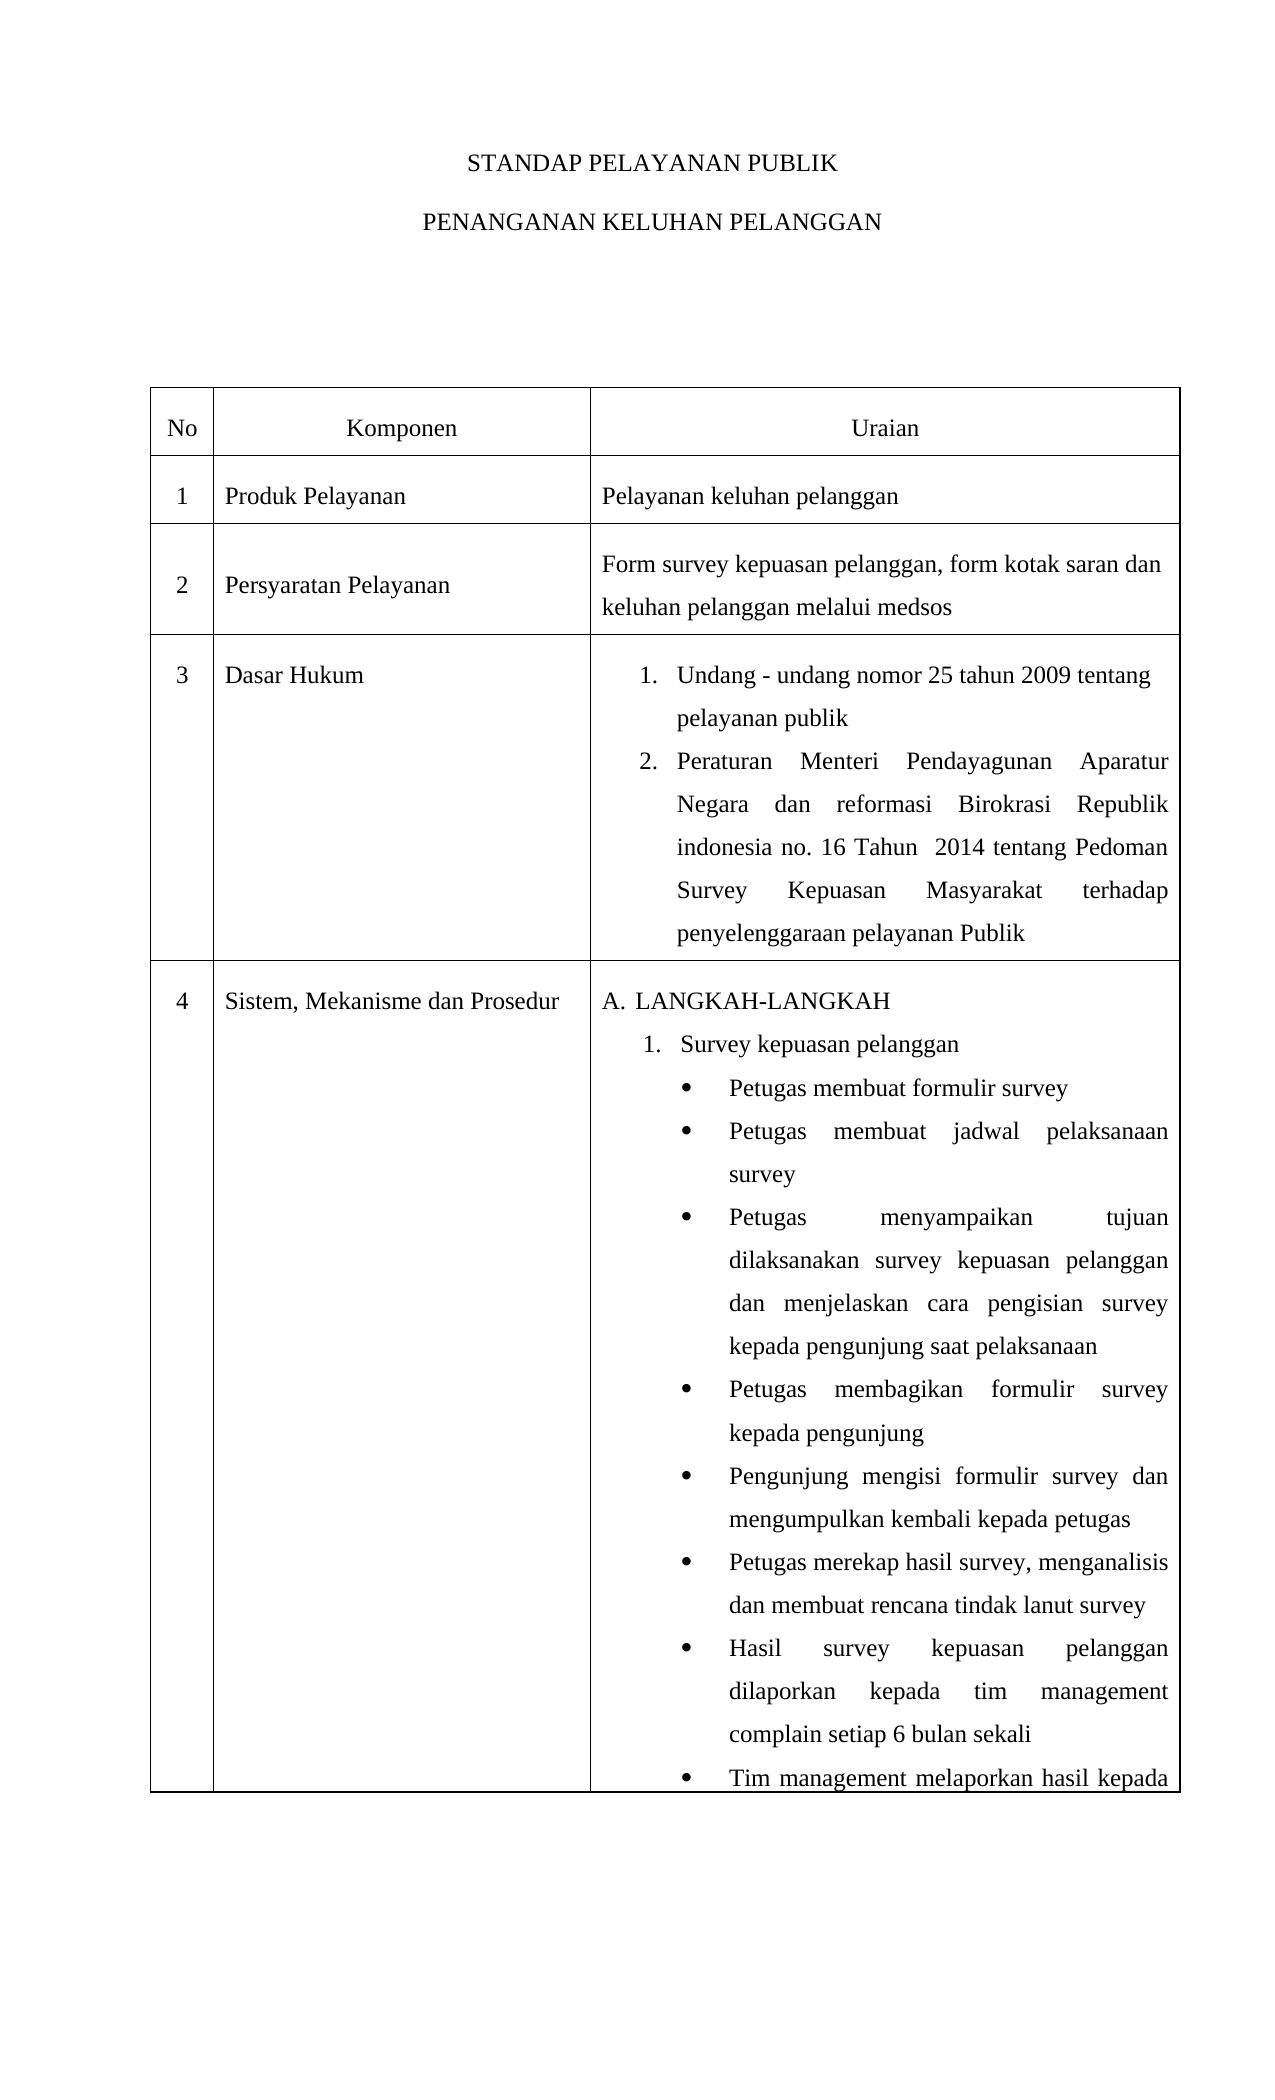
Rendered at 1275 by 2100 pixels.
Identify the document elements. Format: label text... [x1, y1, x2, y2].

table_cell Dasar Hukum [214, 635, 590, 960]
table_cell Form survey kepuasan pelanggan, form kotak saran dan keluhan pelanggan melalui medsos [591, 524, 1179, 634]
table_cell Pelayanan keluhan pelanggan [591, 456, 1179, 523]
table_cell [214, 961, 590, 1791]
table_cell Undang - undang nomor 25 tahun 2009 tentang pelayanan publik Peraturan Menteri Pendayagunan Aparatur Negara dan reformasi Birokrasi Republik indonesia no. 16 Tahun 2014 tentang Pedoman Survey Kepuasan Masyarakat terhadap penyelenggaraan pelayanan Publik [591, 635, 1179, 960]
text STANDAP PELAYANAN PUBLIK [148, 148, 1157, 176]
table_header Uraian [591, 388, 1179, 455]
table_header Komponen [214, 388, 590, 455]
table_cell 2 [151, 524, 213, 634]
table_cell 4 [151, 961, 213, 1791]
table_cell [591, 961, 1179, 1791]
table_cell 3 [151, 635, 213, 960]
table_header No [151, 388, 213, 455]
table_cell Produk Pelayanan [214, 456, 590, 523]
text PENANGANAN KELUHAN PELANGGAN [148, 207, 1157, 236]
table_cell Persyaratan Pelayanan [214, 524, 590, 634]
table_cell 1 [151, 456, 213, 523]
